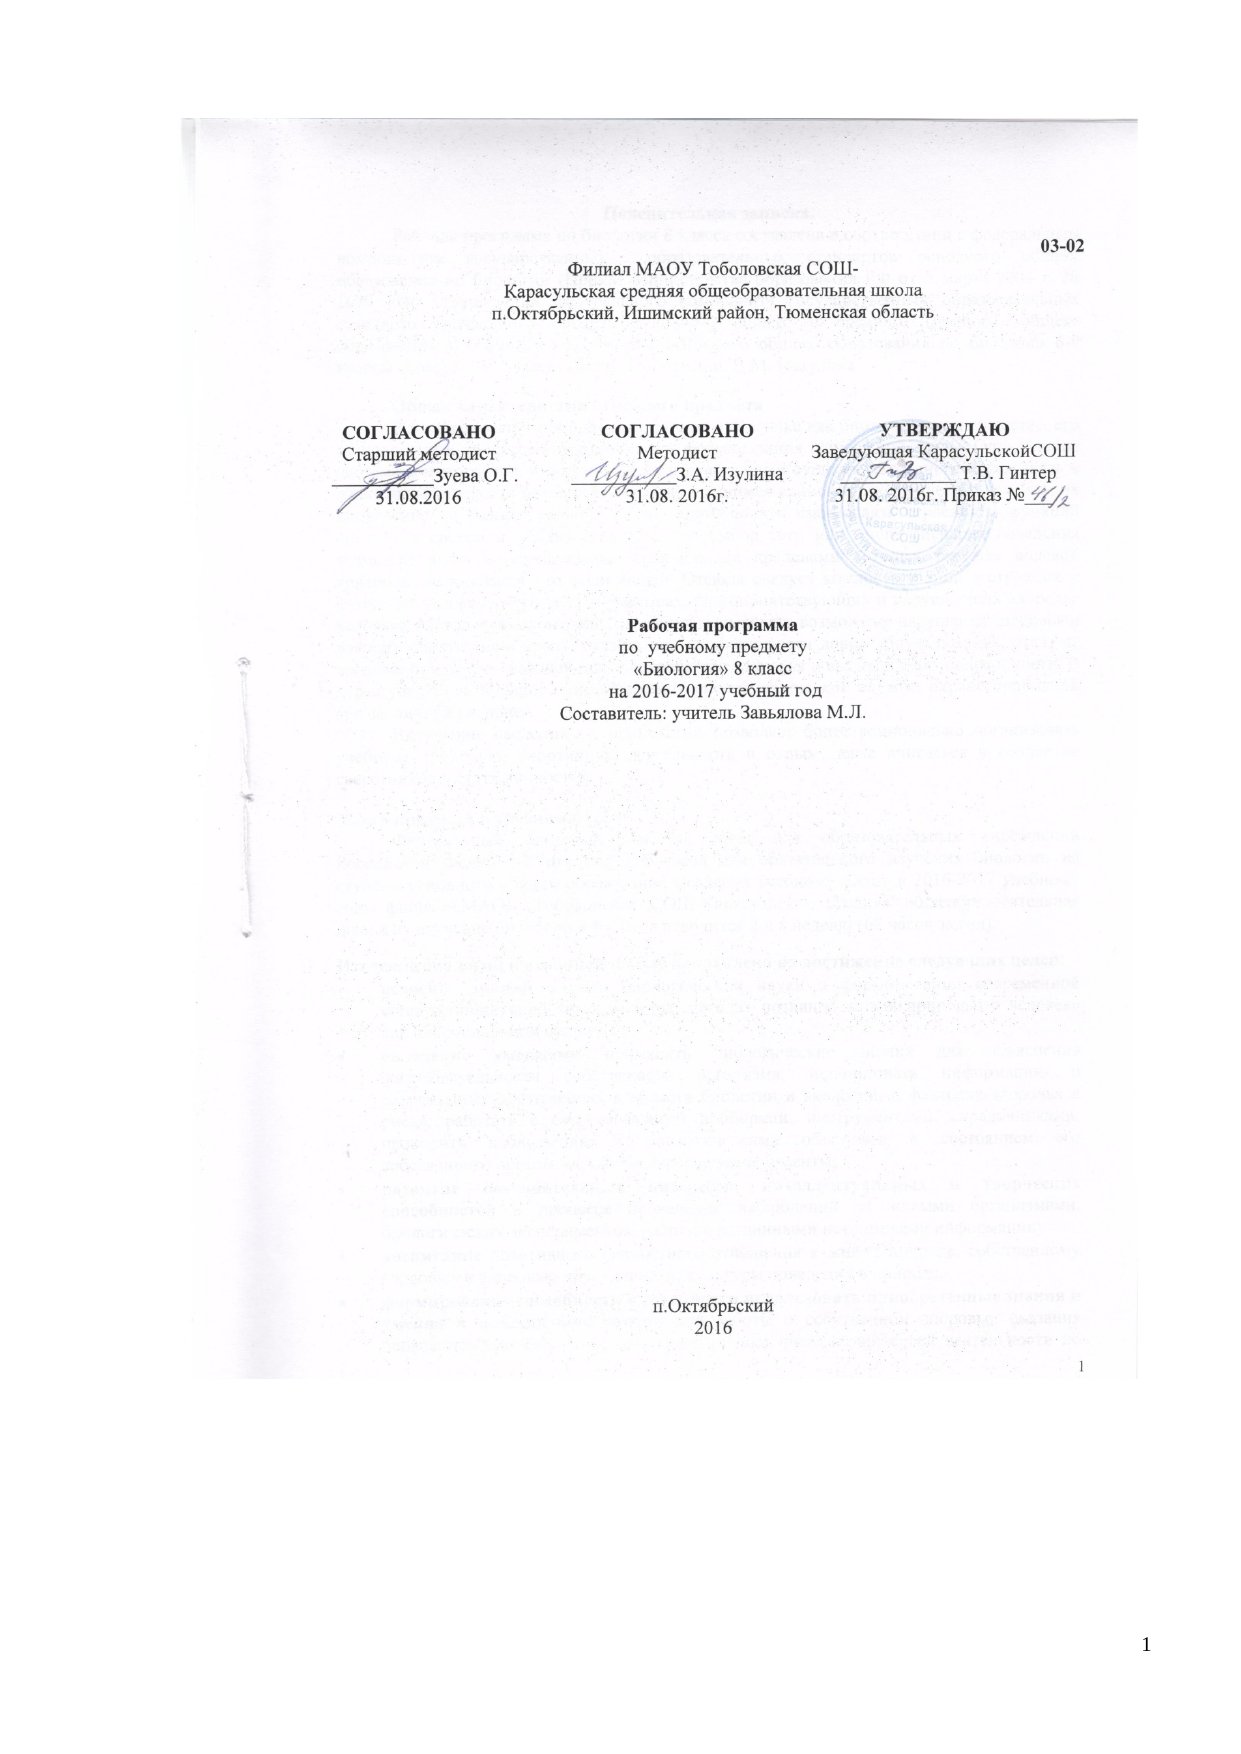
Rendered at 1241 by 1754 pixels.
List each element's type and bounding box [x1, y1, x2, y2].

picture [177, 118, 1152, 1379]
